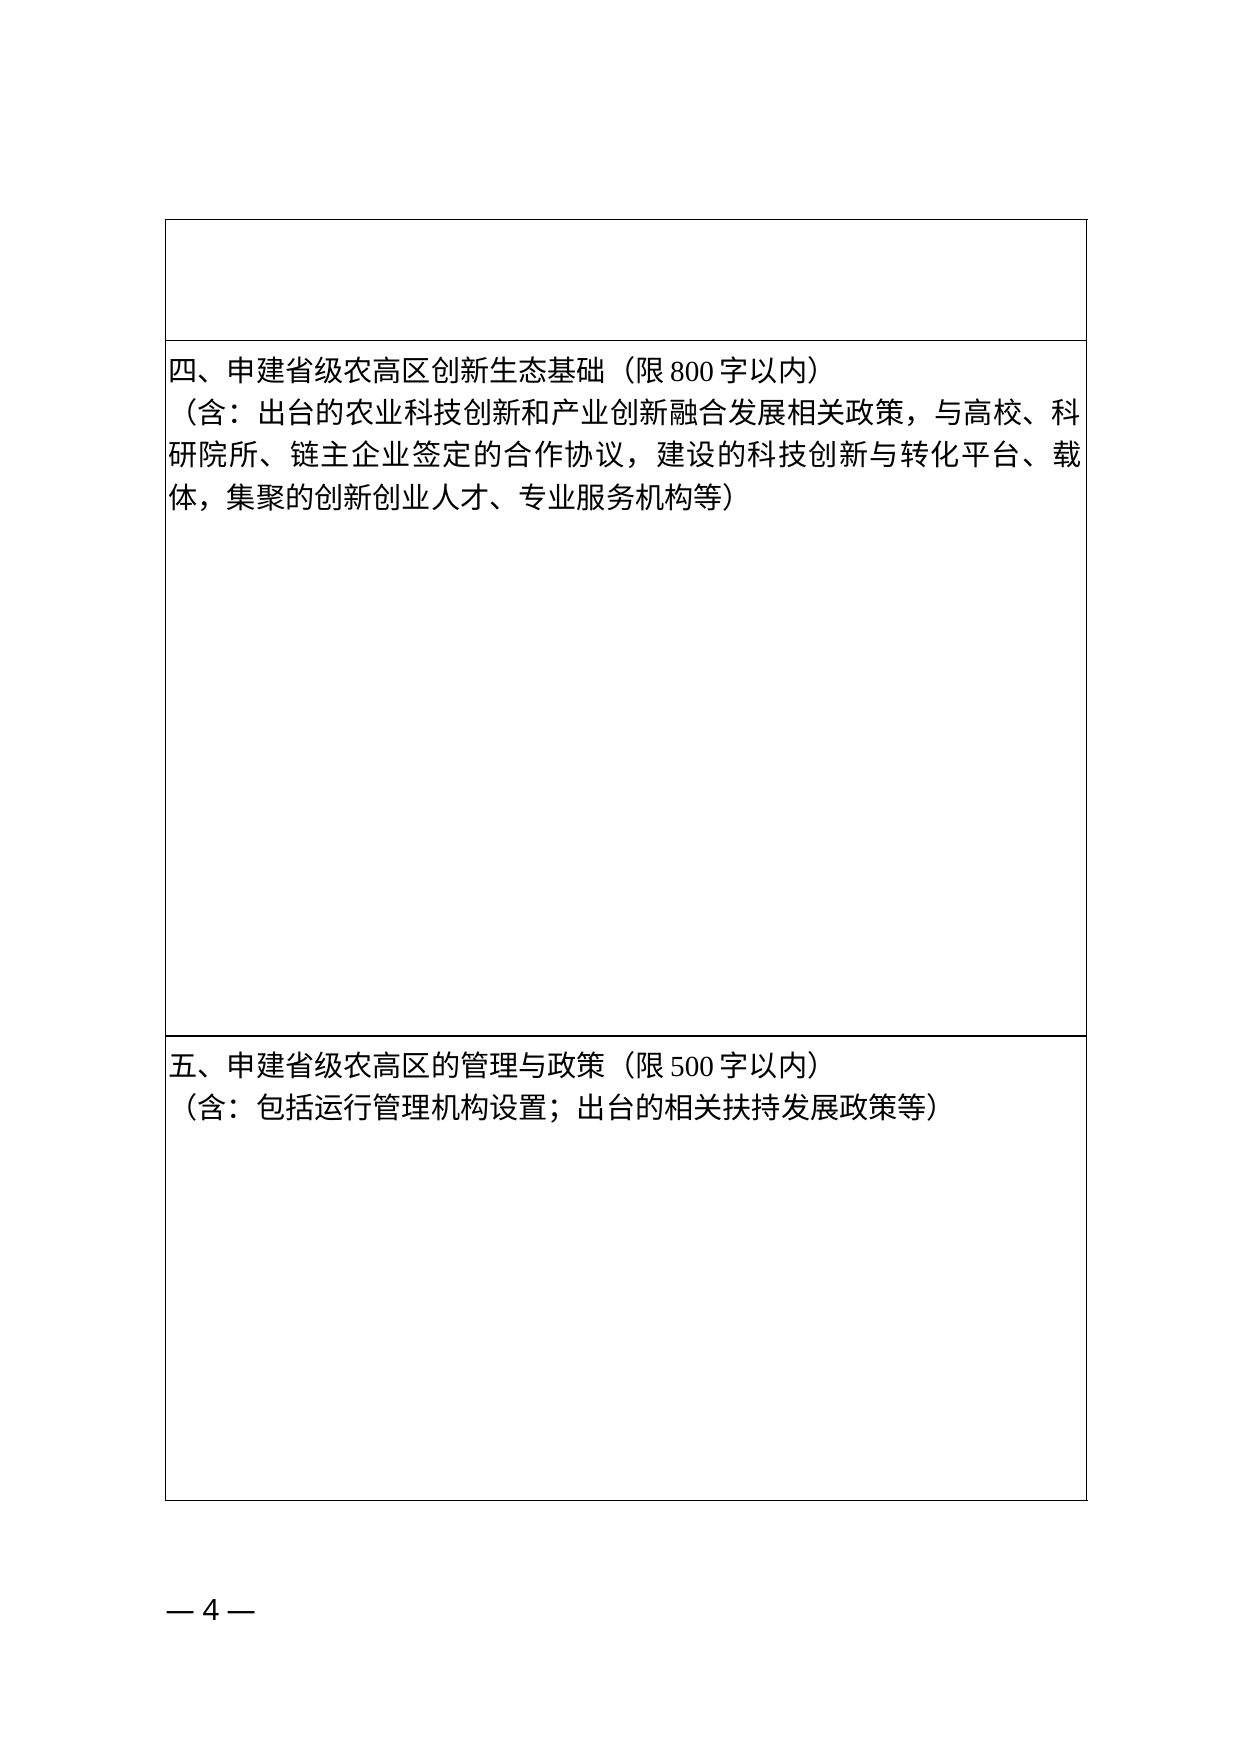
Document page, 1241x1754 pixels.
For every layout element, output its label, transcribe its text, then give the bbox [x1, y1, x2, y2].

table_cell 四、申建省级农高区创新生态基础（限800字以内） （含：出台的农业科技创新和产业创新融合发展相关政策，与高校、科研院所、链主企业签定的合作协议，建设的科技创新与转化平台、载体，集聚的创新创业人才、专业服务机构等） [166, 341, 1086, 1035]
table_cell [166, 220, 1086, 340]
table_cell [166, 1037, 1086, 1500]
